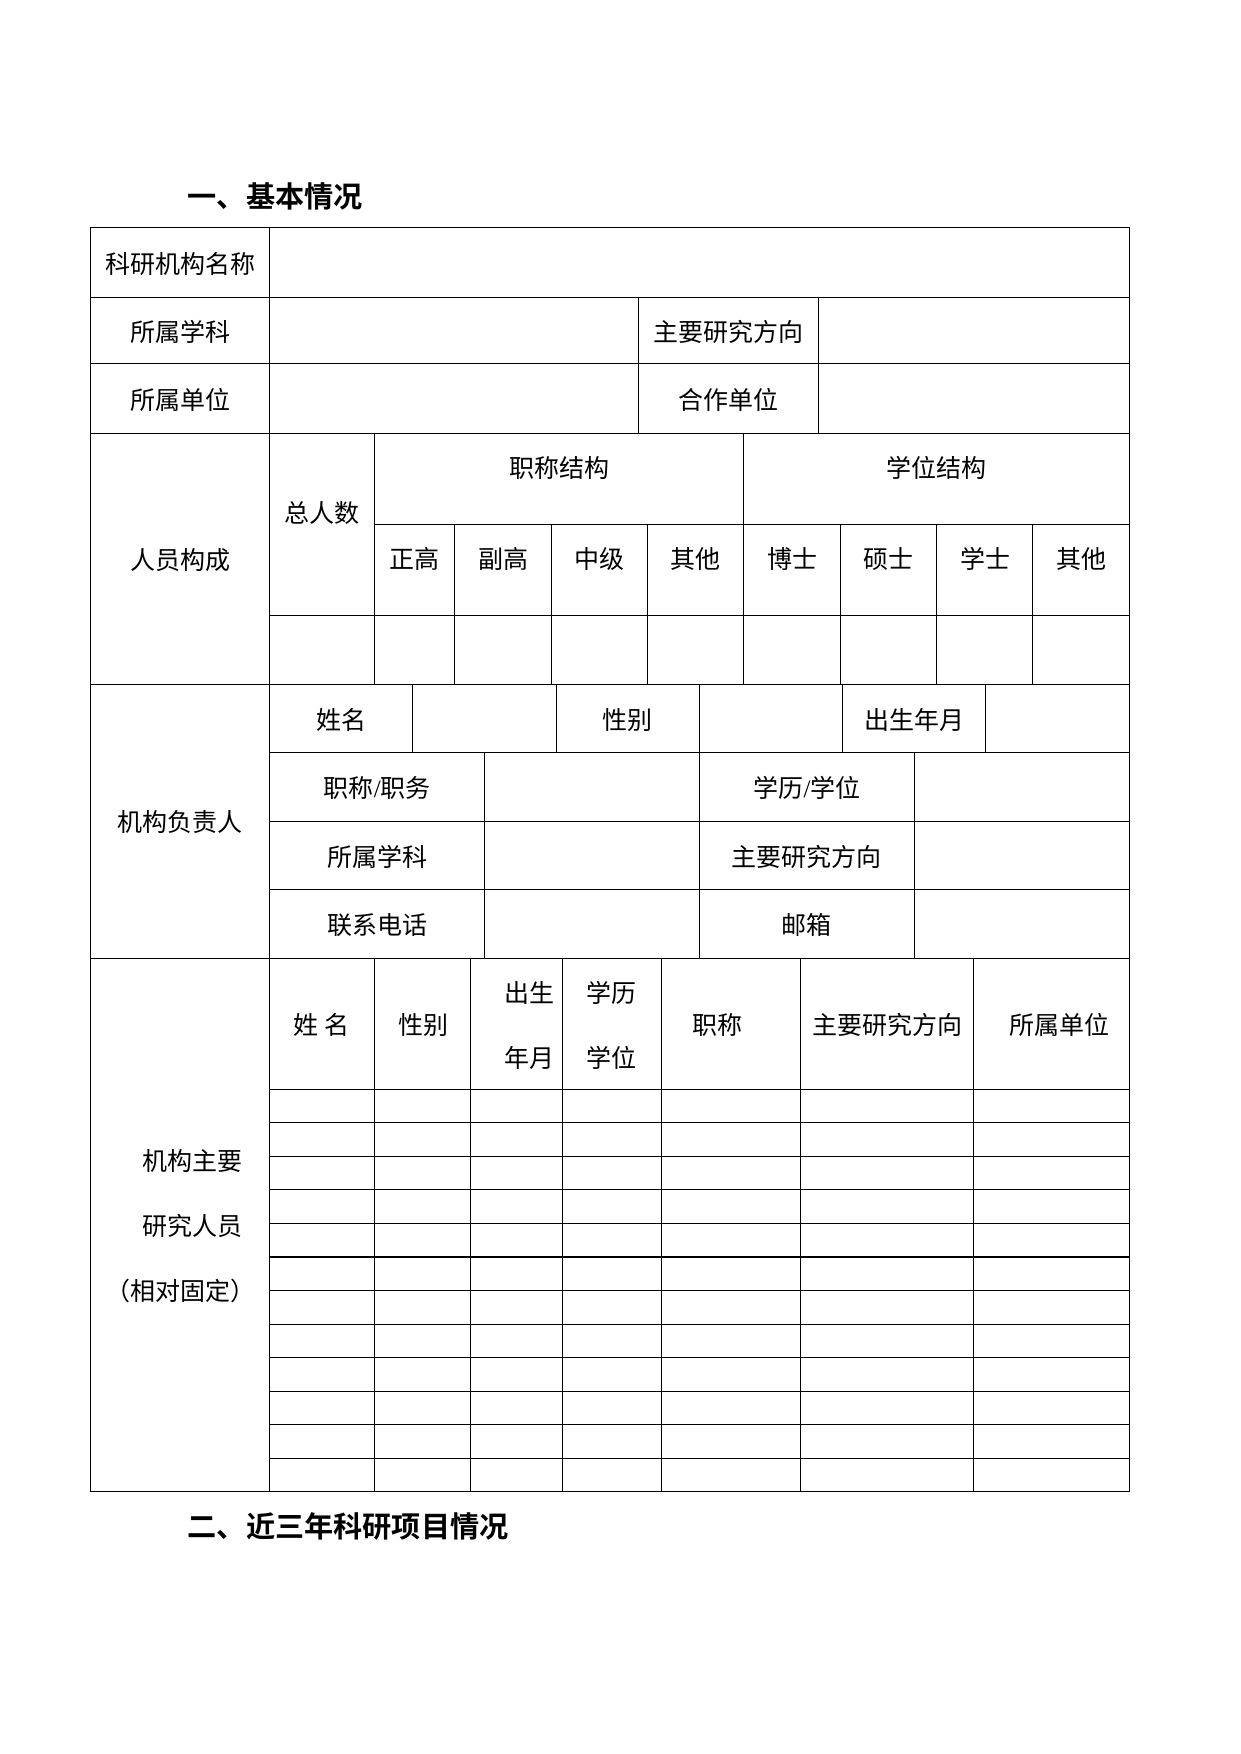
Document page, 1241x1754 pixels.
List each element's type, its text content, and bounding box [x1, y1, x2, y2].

table_cell [744, 616, 840, 683]
table_cell 其他 [1033, 525, 1129, 615]
table_cell [801, 1224, 973, 1256]
table_cell 主要研究方向 [700, 822, 914, 889]
table_cell [471, 1157, 562, 1189]
table_cell [552, 616, 647, 683]
table_cell [1033, 616, 1129, 683]
table_cell [563, 1358, 661, 1391]
table_cell [974, 1123, 1129, 1156]
table_cell [662, 1190, 800, 1223]
table_cell 学位结构 [744, 434, 1129, 524]
table_cell [375, 1123, 470, 1156]
table_cell [471, 1325, 562, 1357]
table_cell [801, 1425, 973, 1458]
table_cell [471, 1190, 562, 1223]
table_cell [974, 1425, 1129, 1458]
table_cell [662, 1224, 800, 1256]
table_cell [801, 1190, 973, 1223]
table_cell [974, 1325, 1129, 1357]
table_cell 学历 学位 [563, 959, 661, 1089]
table_cell [662, 1358, 800, 1391]
table_cell [841, 616, 936, 683]
table_cell 职称 [662, 959, 800, 1089]
table_cell [662, 1157, 800, 1189]
table_cell [270, 1190, 374, 1223]
table_cell [662, 1425, 800, 1458]
table_cell [662, 1325, 800, 1357]
table_cell [455, 616, 551, 683]
table_cell [471, 1123, 562, 1156]
table_cell [270, 1358, 374, 1391]
table_cell [819, 298, 1129, 363]
table_cell [563, 1291, 661, 1323]
table_cell [471, 1291, 562, 1323]
table_cell [662, 1459, 800, 1491]
table_cell 职称/职务 [270, 753, 484, 821]
table_cell [974, 1157, 1129, 1189]
table_cell [471, 1459, 562, 1491]
table_cell [375, 1425, 470, 1458]
table_cell [563, 1090, 661, 1122]
table_cell 所属单位 [974, 959, 1129, 1089]
table_cell [662, 1258, 800, 1290]
table_cell 姓 名 [270, 959, 374, 1089]
table_cell [270, 1123, 374, 1156]
table_cell [375, 616, 454, 683]
table_cell [974, 1459, 1129, 1491]
table_cell [270, 1291, 374, 1323]
table_cell [375, 1258, 470, 1290]
table_cell [270, 1258, 374, 1290]
table_cell [974, 1224, 1129, 1256]
table_cell [563, 1123, 661, 1156]
table_cell [801, 1090, 973, 1122]
table_cell [413, 685, 556, 752]
table_cell 出生 年月 [471, 959, 562, 1089]
table_cell [270, 1090, 374, 1122]
table_cell [471, 1224, 562, 1256]
table_cell [662, 1392, 800, 1424]
table_cell 机构负责人 [91, 685, 269, 958]
text 二、近三年科研项目情况 [187, 1492, 1053, 1557]
table_cell [563, 1425, 661, 1458]
table_cell 副高 [455, 525, 551, 615]
table_cell [471, 1392, 562, 1424]
table_cell [662, 1090, 800, 1122]
table_cell [375, 1224, 470, 1256]
table_cell [986, 685, 1129, 752]
table_cell [974, 1291, 1129, 1323]
table_cell 硕士 [841, 525, 936, 615]
table_cell [974, 1190, 1129, 1223]
table_cell [974, 1358, 1129, 1391]
table_cell 出生年月 [843, 685, 985, 752]
table_cell [485, 822, 699, 889]
table_cell [801, 1258, 973, 1290]
table_cell 主要研究方向 [801, 959, 973, 1089]
table_cell 所属单位 [91, 364, 269, 433]
table_cell [801, 1291, 973, 1323]
table_cell [375, 1090, 470, 1122]
table_cell [700, 685, 842, 752]
table_cell [563, 1392, 661, 1424]
table_header [270, 228, 1129, 297]
table_cell [270, 1224, 374, 1256]
table_cell [801, 1459, 973, 1491]
table_cell [270, 1392, 374, 1424]
table_cell 学历/学位 [700, 753, 914, 821]
table_cell [563, 1459, 661, 1491]
table_cell 正高 [375, 525, 454, 615]
table_cell 博士 [744, 525, 840, 615]
table_cell [270, 298, 638, 363]
table_cell [471, 1358, 562, 1391]
table_cell 机构主要 研究人员 （相对固定） [91, 959, 269, 1491]
table_cell 主要研究方向 [639, 298, 818, 363]
table_cell 总人数 [270, 434, 374, 615]
table_cell [270, 1325, 374, 1357]
table_cell [375, 1358, 470, 1391]
table_header 科研机构名称 [91, 228, 269, 297]
table_cell [471, 1090, 562, 1122]
table_cell 其他 [648, 525, 743, 615]
table_cell [375, 1157, 470, 1189]
table_cell [563, 1157, 661, 1189]
table_cell [801, 1325, 973, 1357]
table_cell [662, 1291, 800, 1323]
table_cell [801, 1157, 973, 1189]
table_cell 人员构成 [91, 434, 269, 683]
table_cell 邮箱 [700, 890, 914, 958]
table_cell [270, 1157, 374, 1189]
table_cell [915, 890, 1129, 958]
table_cell 联系电话 [270, 890, 484, 958]
table_cell [485, 890, 699, 958]
table_cell [819, 364, 1129, 433]
table_cell [801, 1358, 973, 1391]
table_cell 学士 [937, 525, 1032, 615]
table_cell 姓名 [270, 685, 412, 752]
table_cell [937, 616, 1032, 683]
table_cell [270, 1425, 374, 1458]
table_cell [471, 1258, 562, 1290]
table_cell [485, 753, 699, 821]
table_cell 合作单位 [639, 364, 818, 433]
table_cell [648, 616, 743, 683]
table_cell [974, 1090, 1129, 1122]
table_cell 中级 [552, 525, 647, 615]
table_cell [270, 364, 638, 433]
table_cell [563, 1325, 661, 1357]
table_cell [375, 1291, 470, 1323]
table_cell [563, 1258, 661, 1290]
table_cell [662, 1123, 800, 1156]
table_cell [375, 1392, 470, 1424]
table_cell [801, 1123, 973, 1156]
table_cell [270, 616, 374, 683]
table_cell [974, 1258, 1129, 1290]
table_cell 所属学科 [270, 822, 484, 889]
table_cell [801, 1392, 973, 1424]
table_cell [563, 1224, 661, 1256]
table_cell 性别 [375, 959, 470, 1089]
table_cell [915, 822, 1129, 889]
table_cell [375, 1190, 470, 1223]
table_cell [375, 1459, 470, 1491]
table_cell [375, 1325, 470, 1357]
text 一、基本情况 [187, 162, 1053, 227]
table_cell [270, 1459, 374, 1491]
table_cell [974, 1392, 1129, 1424]
table_cell [471, 1425, 562, 1458]
table_cell 职称结构 [375, 434, 743, 524]
table_cell 性别 [557, 685, 699, 752]
table_cell [563, 1190, 661, 1223]
table_cell 所属学科 [91, 298, 269, 363]
table_cell [915, 753, 1129, 821]
